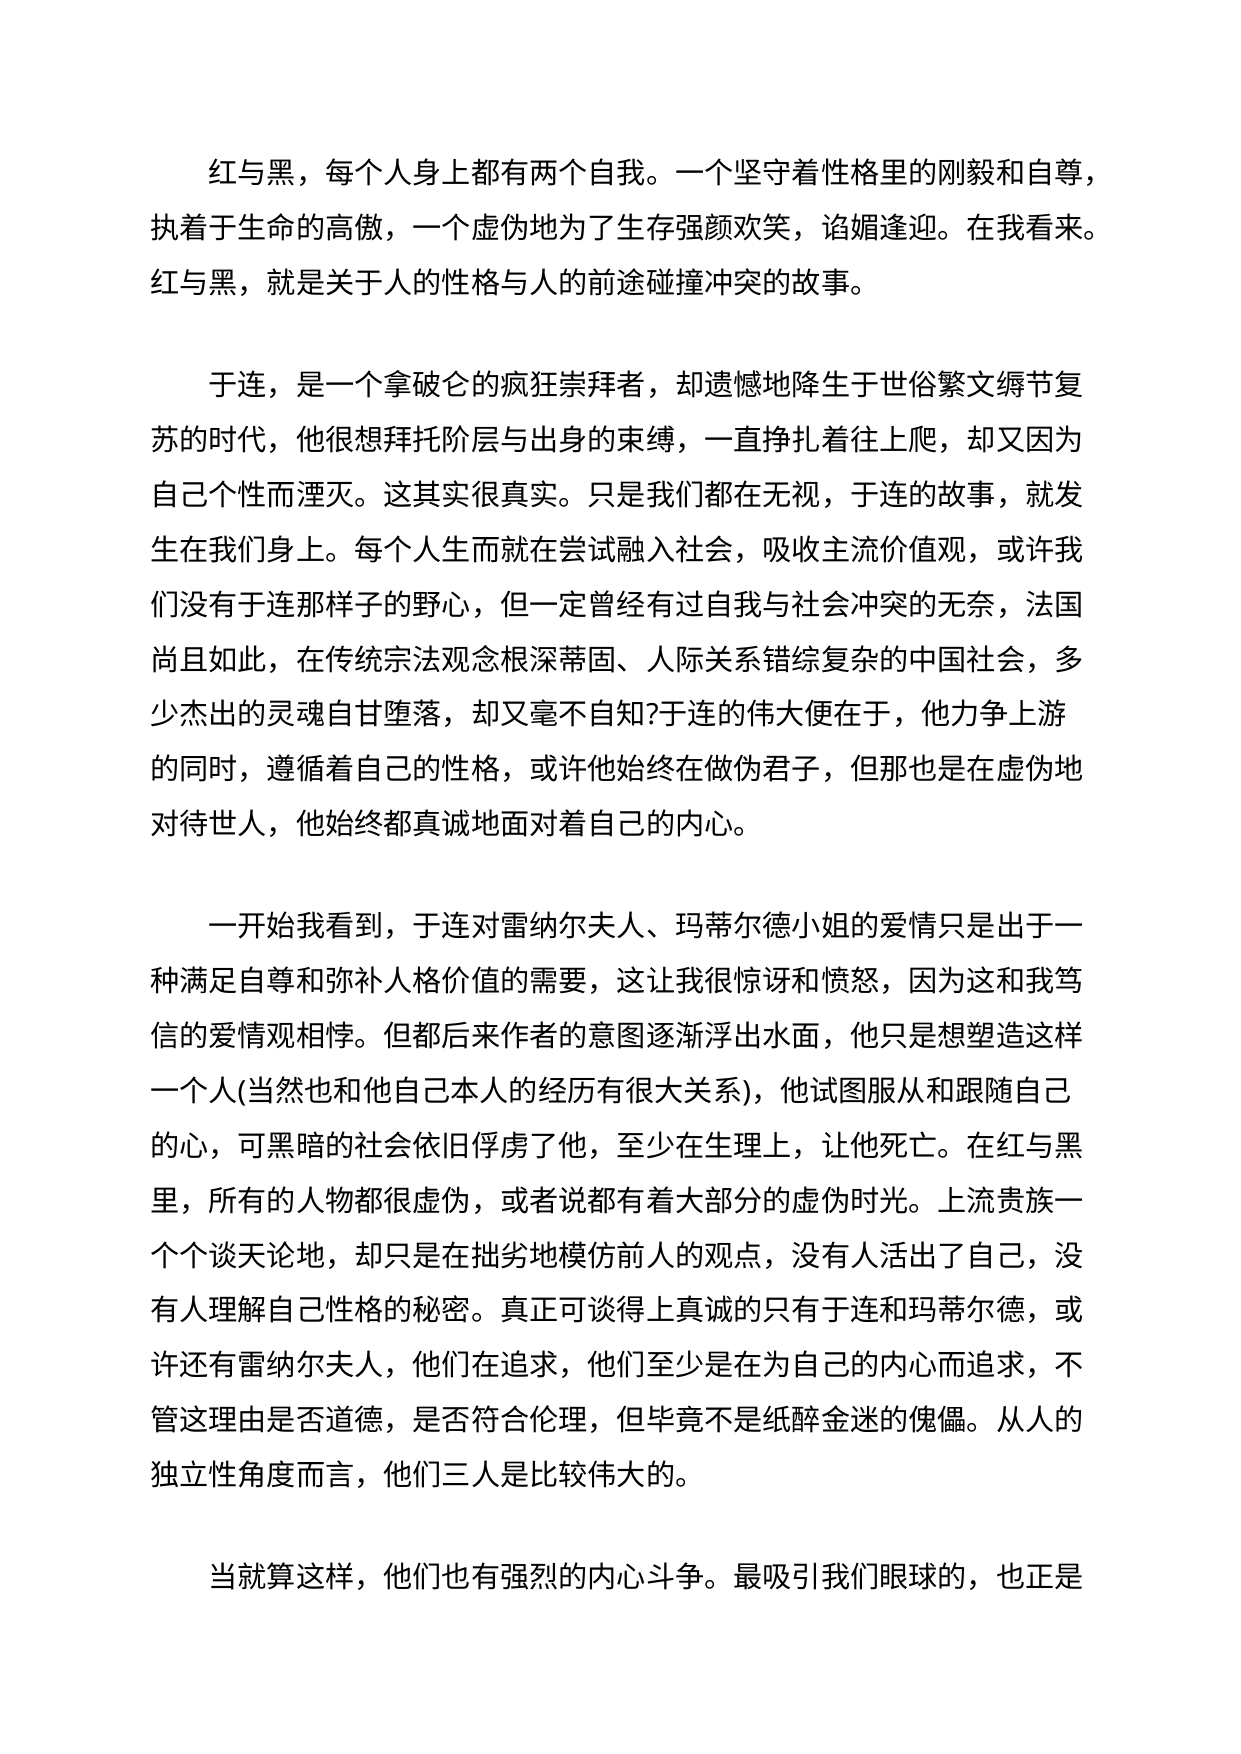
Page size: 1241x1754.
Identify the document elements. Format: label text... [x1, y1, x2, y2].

text 一开始我看到，于连对雷纳尔夫人、玛蒂尔德小姐的爱情只是出于一种满足自尊和弥补人格价值的需要，这让我很惊讶和愤怒，因为这和我笃信的爱情观相悖。但都后来作者的意图逐渐浮出水面，他只是想塑造这样一个人(当然也和他自己本人的经历有很大关系)，他试图服从和跟随自己的心，可黑暗的社会依旧俘虏了他，至少在生理上，让他死亡。在红与黑里，所有的人物都很虚伪，或者说都有着大部分的虚伪时光。上流贵族一个个谈天论地，却只是在拙劣地模仿前人的观点，没有人活出了自己，没有人理解自己性格的秘密。真正可谈得上真诚的只有于连和玛蒂尔德，或许还有雷纳尔夫人，他们在追求，他们至少是在为自己的内心而追求，不管这理由是否道德，是否符合伦理，但毕竟不是纸醉金迷的傀儡。从人的独立性角度而言，他们三人是比较伟大的。 [150, 903, 1090, 1494]
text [150, 1553, 1090, 1596]
text 于连，是一个拿破仑的疯狂崇拜者，却遗憾地降生于世俗繁文缛节复苏的时代，他很想拜托阶层与出身的束缚，一直挣扎着往上爬，却又因为自己个性而湮灭。这其实很真实。只是我们都在无视，于连的故事，就发生在我们身上。每个人生而就在尝试融入社会，吸收主流价值观，或许我们没有于连那样子的野心，但一定曾经有过自我与社会冲突的无奈，法国尚且如此，在传统宗法观念根深蒂固、人际关系错综复杂的中国社会，多少杰出的灵魂自甘堕落，却又毫不自知?于连的伟大便在于，他力争上游的同时，遵循着自己的性格，或许他始终在做伪君子，但那也是在虚伪地对待世人，他始终都真诚地面对着自己的内心。 [150, 362, 1090, 843]
text 红与黑，每个人身上都有两个自我。一个坚守着性格里的刚毅和自尊，执着于生命的高傲，一个虚伪地为了生存强颜欢笑，谄媚逢迎。在我看来。红与黑，就是关于人的性格与人的前途碰撞冲突的故事。 [150, 150, 1090, 302]
